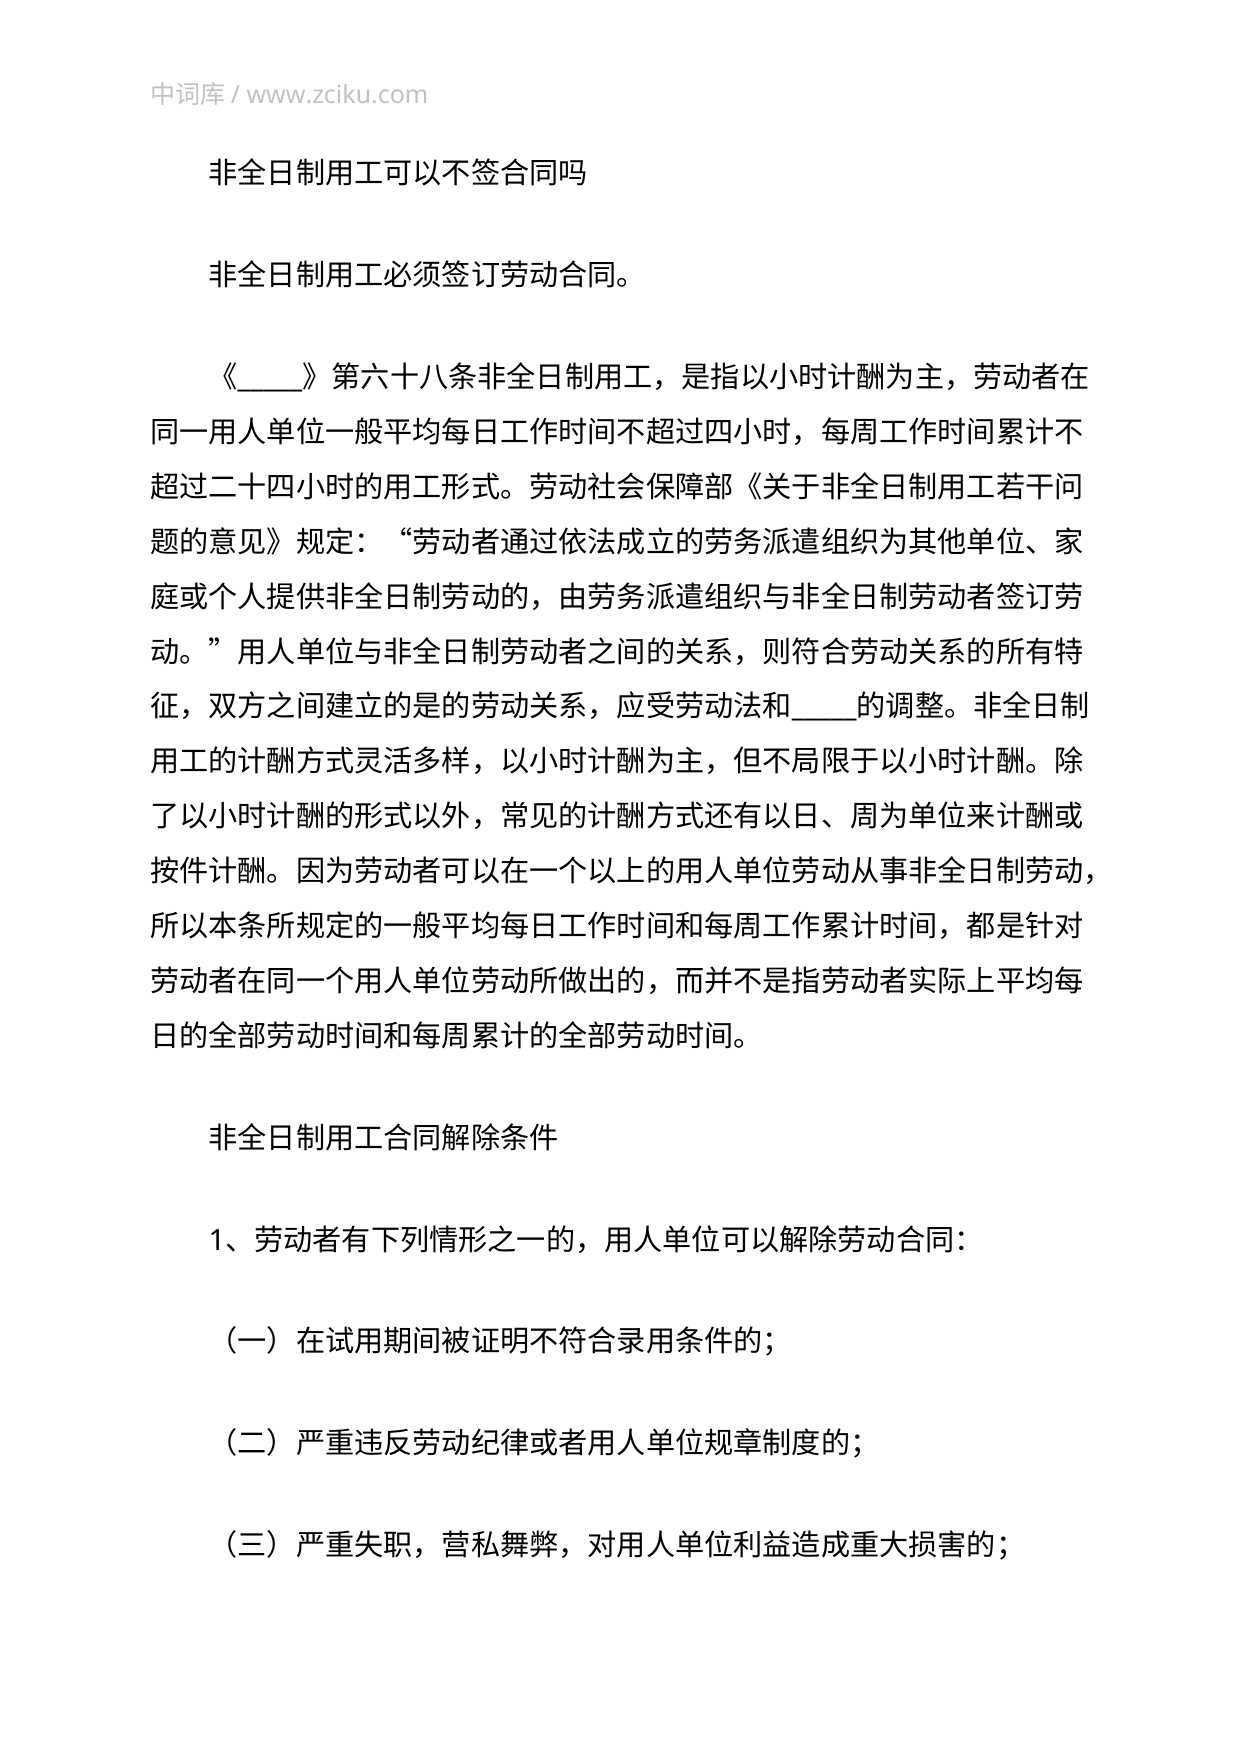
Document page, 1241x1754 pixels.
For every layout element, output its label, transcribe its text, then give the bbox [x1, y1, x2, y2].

text 非全日制用工合同解除条件 [150, 1114, 1090, 1157]
text 《_____》第六十八条非全日制用工，是指以小时计酬为主，劳动者在同一用人单位一般平均每日工作时间不超过四小时，每周工作时间累计不超过二十四小时的用工形式。劳动社会保障部《关于非全日制用工若干问题的意见》规定：“劳动者通过依法成立的劳务派遣组织为其他单位、家庭或个人提供非全日制劳动的，由劳务派遣组织与非全日制劳动者签订劳动。”用人单位与非全日制劳动者之间的关系，则符合劳动关系的所有特征，双方之间建立的是的劳动关系，应受劳动法和_____的调整。非全日制用工的计酬方式灵活多样，以小时计酬为主，但不局限于以小时计酬。除了以小时计酬的形式以外，常见的计酬方式还有以日、周为单位来计酬或按件计酬。因为劳动者可以在一个以上的用人单位劳动从事非全日制劳动，所以本条所规定的一般平均每日工作时间和每周工作累计时间，都是针对劳动者在同一个用人单位劳动所做出的，而并不是指劳动者实际上平均每日的全部劳动时间和每周累计的全部劳动时间。 [150, 353, 1090, 1055]
text （三）严重失职，营私舞弊，对用人单位利益造成重大损害的； [150, 1522, 1090, 1564]
text 非全日制用工可以不签合同吗 [150, 150, 1090, 192]
text 1、劳动者有下列情形之一的，用人单位可以解除劳动合同： [150, 1216, 1090, 1258]
text 非全日制用工必须签订劳动合同。 [150, 252, 1090, 294]
text （一）在试用期间被证明不符合录用条件的； [150, 1318, 1090, 1360]
text （二）严重违反劳动纪律或者用人单位规章制度的； [150, 1420, 1090, 1462]
